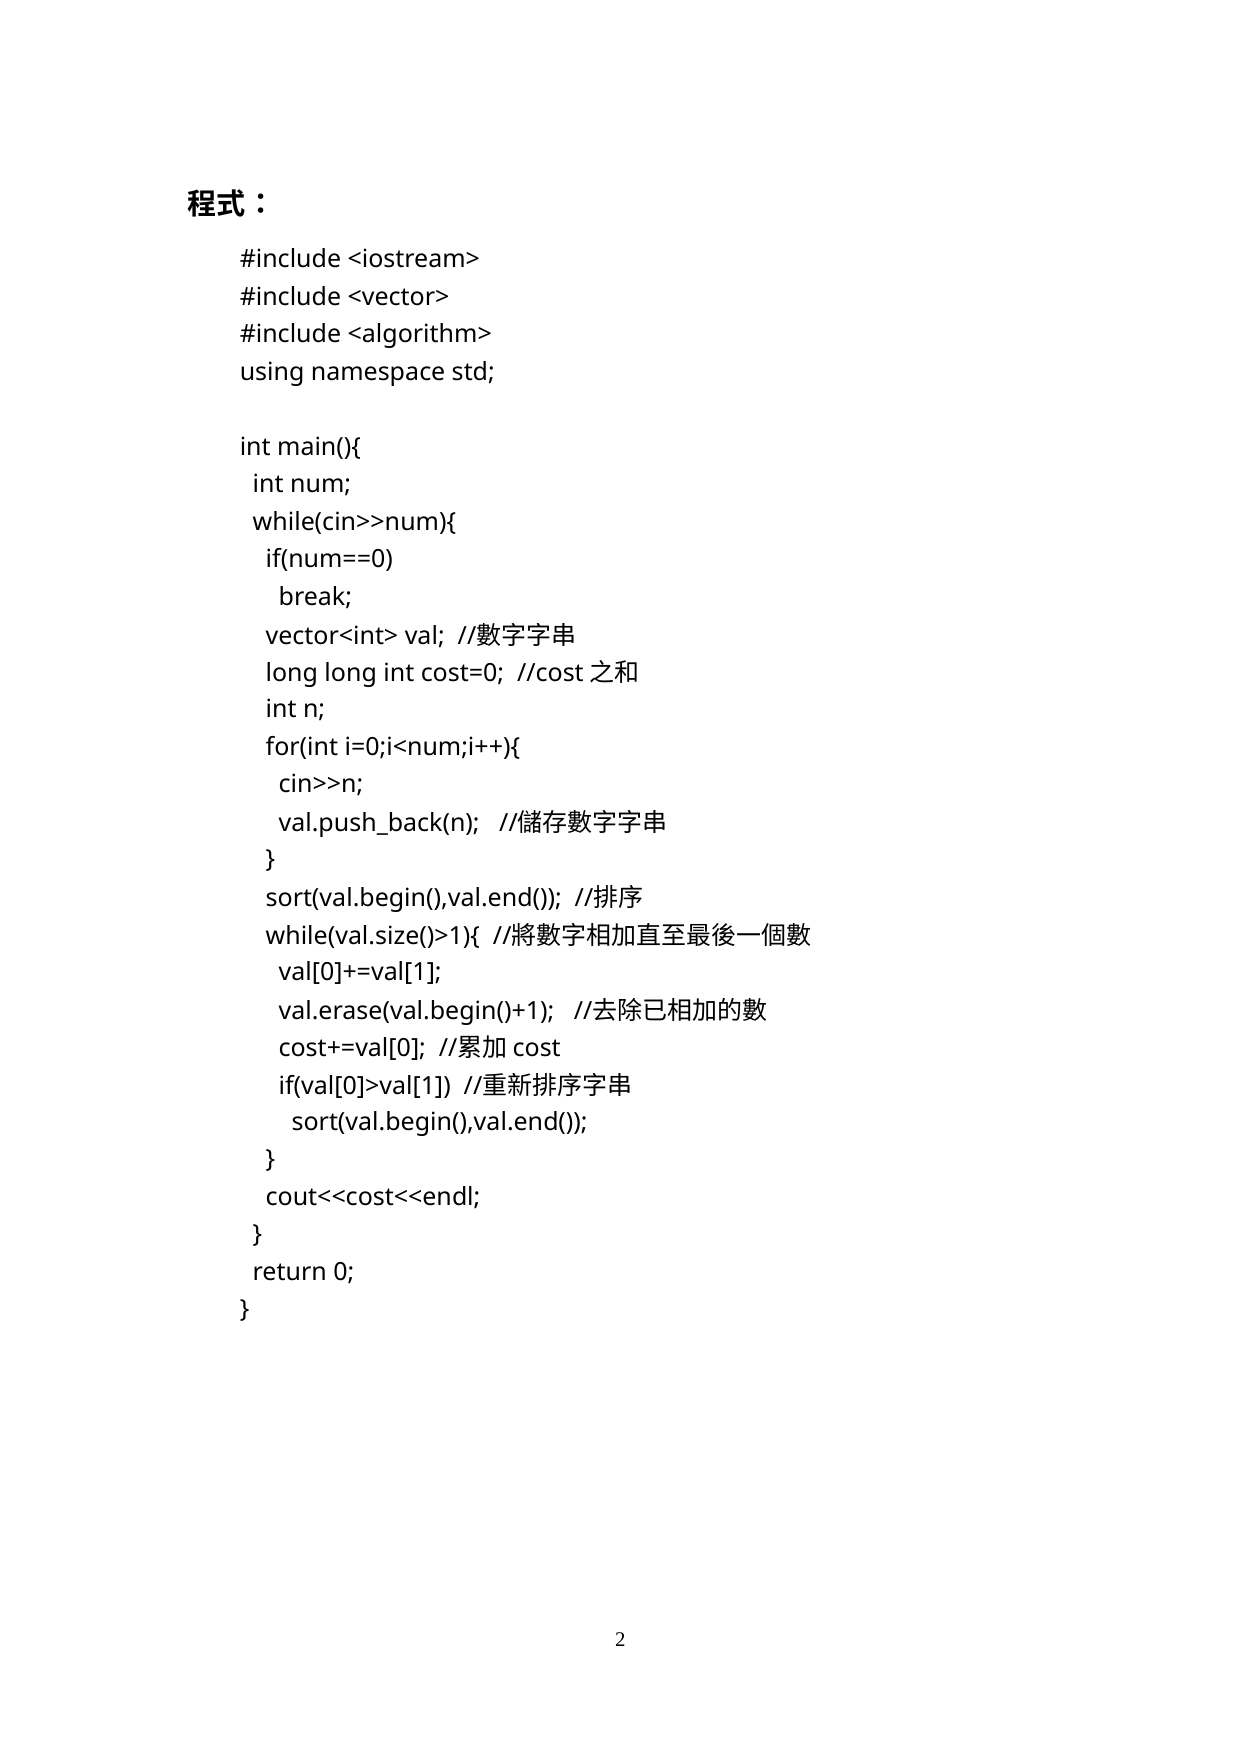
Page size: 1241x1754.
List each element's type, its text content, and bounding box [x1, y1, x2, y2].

text #include <vector> [187, 277, 1053, 314]
text return 0; [187, 1252, 1053, 1289]
text 程式： [187, 164, 1053, 239]
text if(num==0) [187, 539, 1053, 577]
text val.erase(val.begin()+1); //去除已相加的數 [187, 989, 1053, 1027]
text break; [187, 577, 1053, 614]
text #include <algorithm> [187, 314, 1053, 352]
text int num; [187, 464, 1053, 502]
text val.push_back(n); //儲存數字字串 [187, 802, 1053, 839]
text for(int i=0;i<num;i++){ [187, 727, 1053, 764]
text } [187, 1289, 1053, 1327]
text #include <iostream> [187, 239, 1053, 277]
text } [187, 839, 1053, 877]
text val[0]+=val[1]; [187, 952, 1053, 989]
text long long int cost=0; //cost之和 [187, 652, 1053, 689]
text sort(val.begin(),val.end()); //排序 [187, 877, 1053, 914]
text int main(){ [187, 427, 1053, 464]
text while(val.size()>1){ //將數字相加直至最後一個數 [187, 914, 1053, 952]
text cost+=val[0]; //累加cost [187, 1027, 1053, 1064]
text while(cin>>num){ [187, 502, 1053, 539]
text if(val[0]>val[1]) //重新排序字串 [187, 1064, 1053, 1102]
text cout<<cost<<endl; [187, 1177, 1053, 1214]
text vector<int> val; //數字字串 [187, 614, 1053, 652]
text sort(val.begin(),val.end()); [187, 1102, 1053, 1139]
text int n; [187, 689, 1053, 727]
text } [187, 1139, 1053, 1177]
text } [187, 1214, 1053, 1252]
text using namespace std; [187, 352, 1053, 389]
text cin>>n; [187, 764, 1053, 802]
